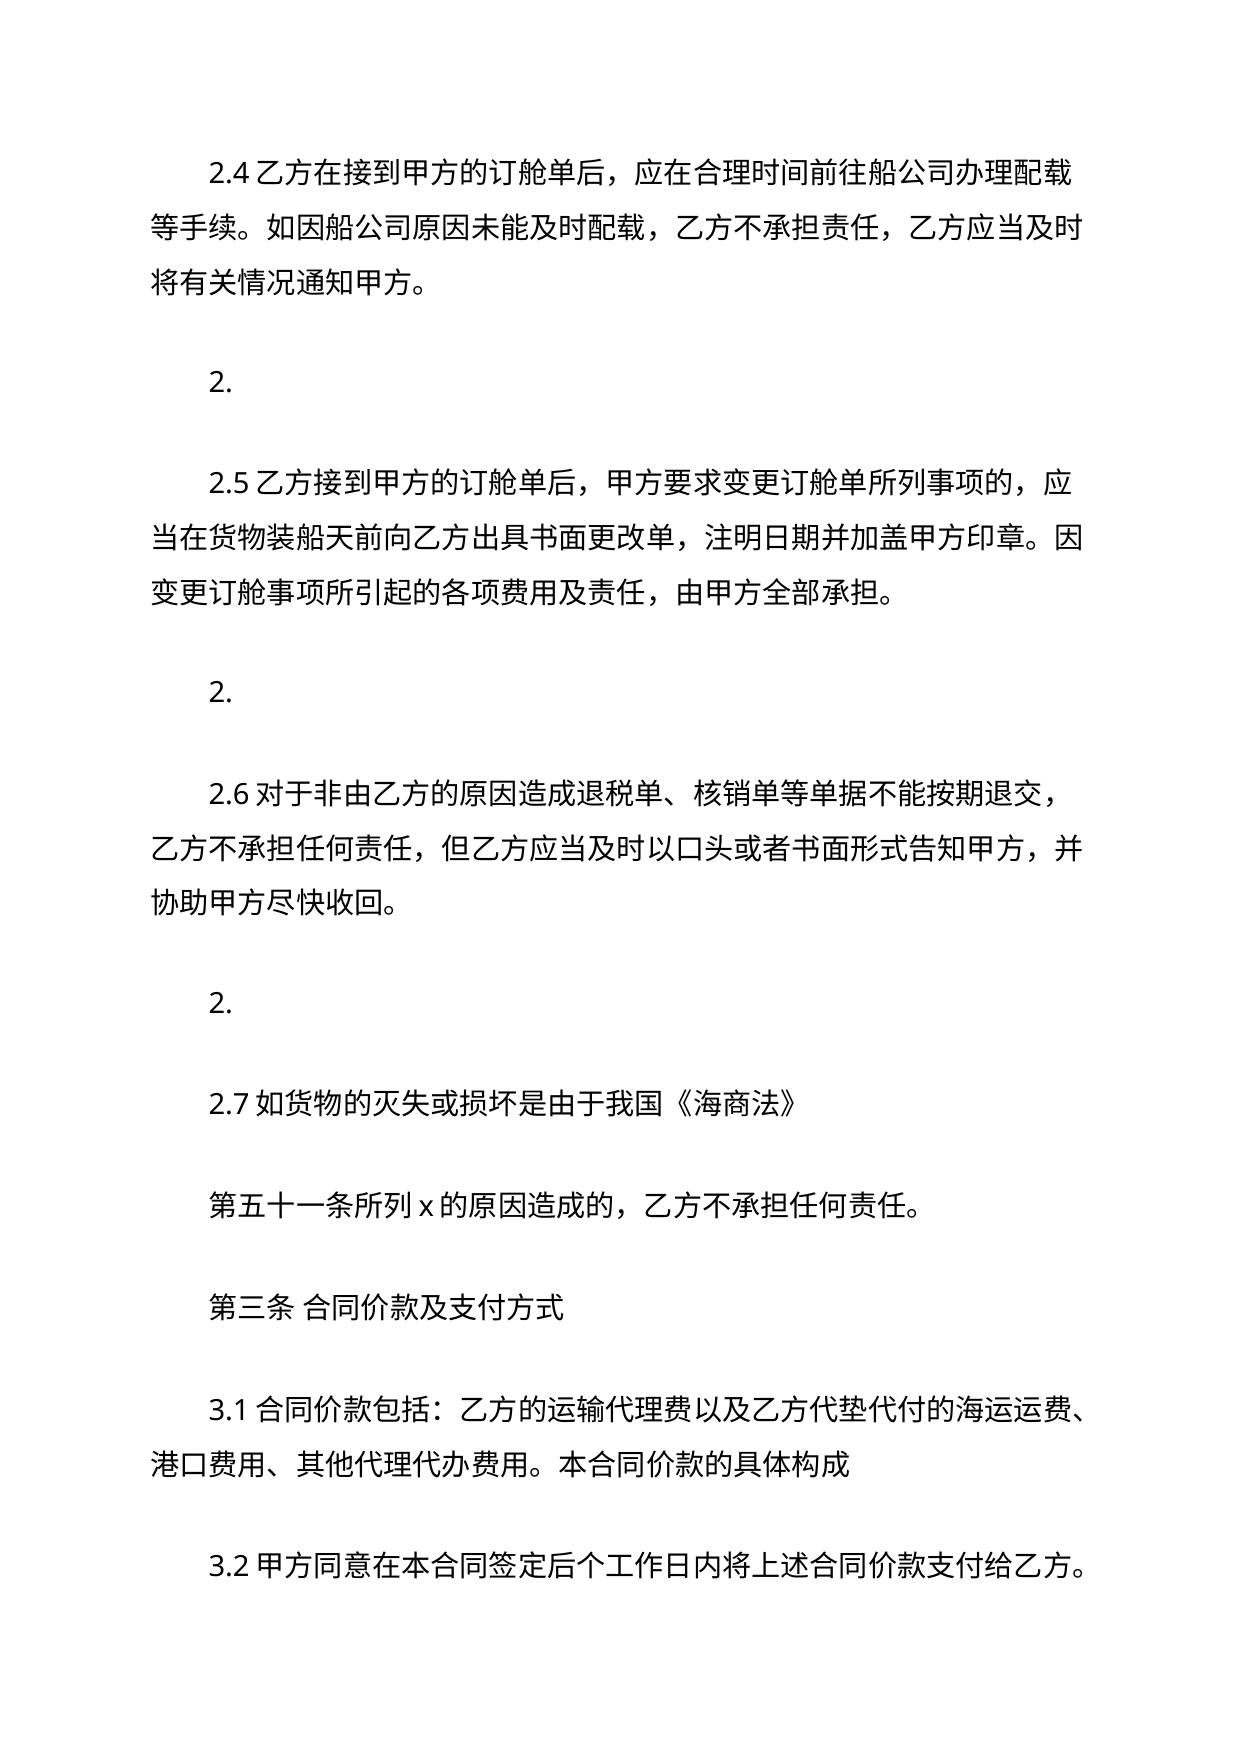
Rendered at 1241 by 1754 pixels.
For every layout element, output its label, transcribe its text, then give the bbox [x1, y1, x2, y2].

text 2. [150, 672, 1090, 711]
text 2.5乙方接到甲方的订舱单后，甲方要求变更订舱单所列事项的，应当在货物装船天前向乙方出具书面更改单，注明日期并加盖甲方印章。因变更订舱事项所引起的各项费用及责任，由甲方全部承担。 [150, 460, 1090, 612]
text 3.1合同价款包括：乙方的运输代理费以及乙方代垫代付的海运运费、港口费用、其他代理代办费用。本合同价款的具体构成 [150, 1386, 1090, 1483]
text 2.4乙方在接到甲方的订舱单后，应在合理时间前往船公司办理配载等手续。如因船公司原因未能及时配载，乙方不承担责任，乙方应当及时将有关情况通知甲方。 [150, 150, 1090, 302]
text 3.2甲方同意在本合同签定后个工作日内将上述合同价款支付给乙方。 [150, 1543, 1090, 1585]
text 2. [150, 982, 1090, 1022]
text 2.6对于非由乙方的原因造成退税单、核销单等单据不能按期退交，乙方不承担任何责任，但乙方应当及时以口头或者书面形式告知甲方，并协助甲方尽快收回。 [150, 770, 1090, 922]
text 第三条 合同价款及支付方式 [150, 1284, 1090, 1327]
text 2. [150, 362, 1090, 401]
text 2.7如货物的灭失或损坏是由于我国《海商法》 [150, 1080, 1090, 1123]
text 第五十一条所列x的原因造成的，乙方不承担任何责任。 [150, 1182, 1090, 1225]
